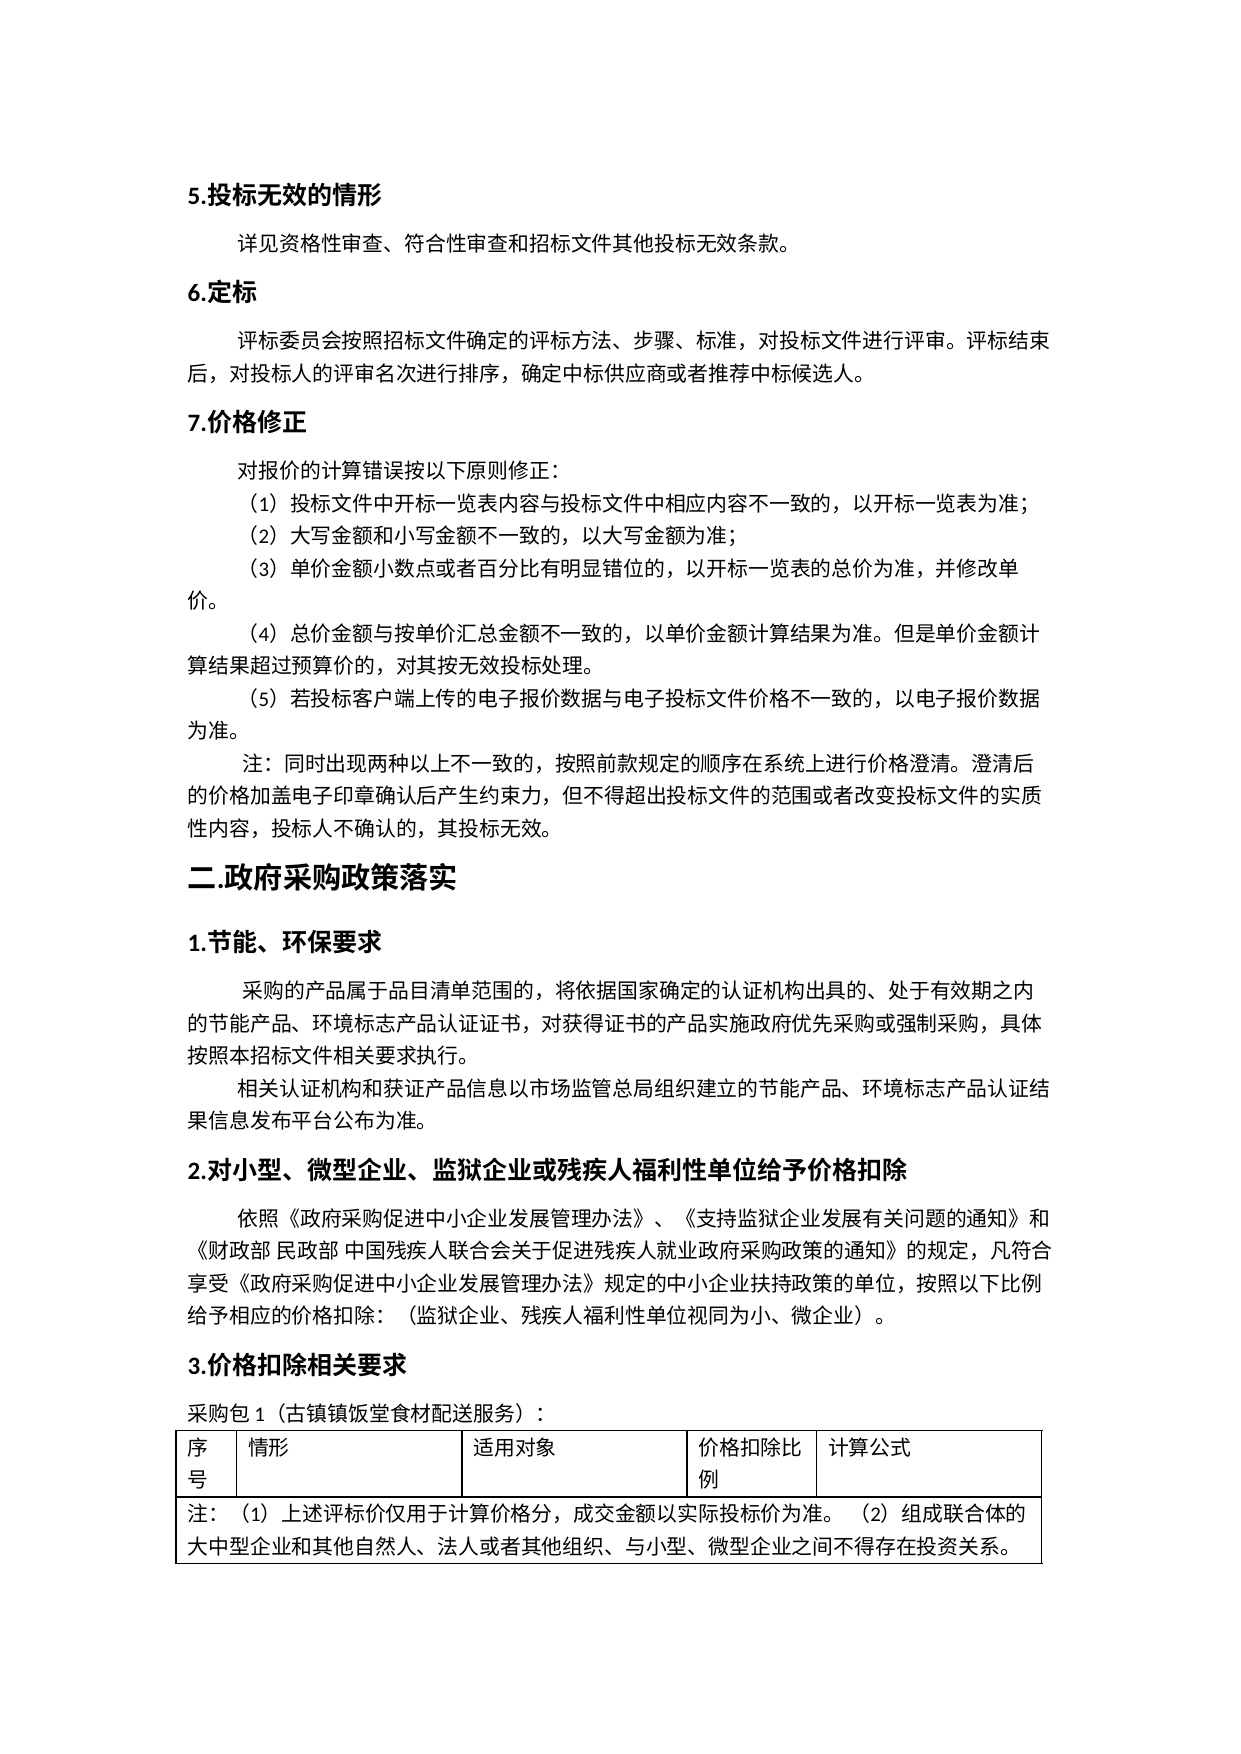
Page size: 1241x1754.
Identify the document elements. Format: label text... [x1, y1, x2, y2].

text 采购的产品属于品目清单范围的，将依据国家确定的认证机构出具的、处于有效期之内的节能产品、环境标志产品认证证书，对获得证书的产品实施政府优先采购或强制采购，具体按照本招标文件相关要求执行。 [187, 974, 1053, 1072]
text （5）若投标客户端上传的电子报价数据与电子投标文件价格不一致的，以电子报价数据为准。 [187, 682, 1053, 747]
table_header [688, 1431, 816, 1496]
text 相关认证机构和获证产品信息以市场监管总局组织建立的节能产品、环境标志产品认证结果信息发布平台公布为准。 [187, 1072, 1053, 1137]
text （2）大写金额和小写金额不一致的，以大写金额为准； [187, 519, 1053, 552]
text 6.定标 [187, 259, 1053, 324]
text （3）单价金额小数点或者百分比有明显错位的，以开标一览表的总价为准，并修改单价。 [187, 552, 1053, 617]
text （1）投标文件中开标一览表内容与投标文件中相应内容不一致的，以开标一览表为准； [187, 487, 1053, 519]
text 评标委员会按照招标文件确定的评标方法、步骤、标准，对投标文件进行评审。评标结束后，对投标人的评审名次进行排序，确定中标供应商或者推荐中标候选人。 [187, 324, 1053, 389]
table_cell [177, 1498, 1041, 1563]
text 2.对小型、微型企业、监狱企业或残疾人福利性单位给予价格扣除 [187, 1137, 1053, 1202]
text 5.投标无效的情形 [187, 162, 1053, 227]
text 7.价格修正 [187, 389, 1053, 454]
text 对报价的计算错误按以下原则修正： [187, 454, 1053, 487]
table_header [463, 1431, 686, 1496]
text 二.政府采购政策落实 [187, 844, 1053, 909]
text 采购包1（古镇镇饭堂食材配送服务）： [187, 1397, 1053, 1429]
text 详见资格性审查、符合性审查和招标文件其他投标无效条款。 [187, 227, 1053, 259]
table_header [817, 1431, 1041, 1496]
text 1.节能、环保要求 [187, 909, 1053, 974]
text 3.价格扣除相关要求 [187, 1332, 1053, 1397]
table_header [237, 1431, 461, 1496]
text 依照《政府采购促进中小企业发展管理办法》、《支持监狱企业发展有关问题的通知》和《财政部 民政部 中国残疾人联合会关于促进残疾人就业政府采购政策的通知》的规定，凡符合享受《政府采购促进中小企业发展管理办法》规定的中小企业扶持政策的单位，按照以下比例给予相应的价格扣除：（监狱企业、残疾人福利性单位视同为小、微企业）。 [187, 1202, 1053, 1332]
text （4）总价金额与按单价汇总金额不一致的，以单价金额计算结果为准。但是单价金额计算结果超过预算价的，对其按无效投标处理。 [187, 617, 1053, 682]
text 注：同时出现两种以上不一致的，按照前款规定的顺序在系统上进行价格澄清。澄清后的价格加盖电子印章确认后产生约束力，但不得超出投标文件的范围或者改变投标文件的实质性内容，投标人不确认的，其投标无效。 [187, 747, 1053, 844]
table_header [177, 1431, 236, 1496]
